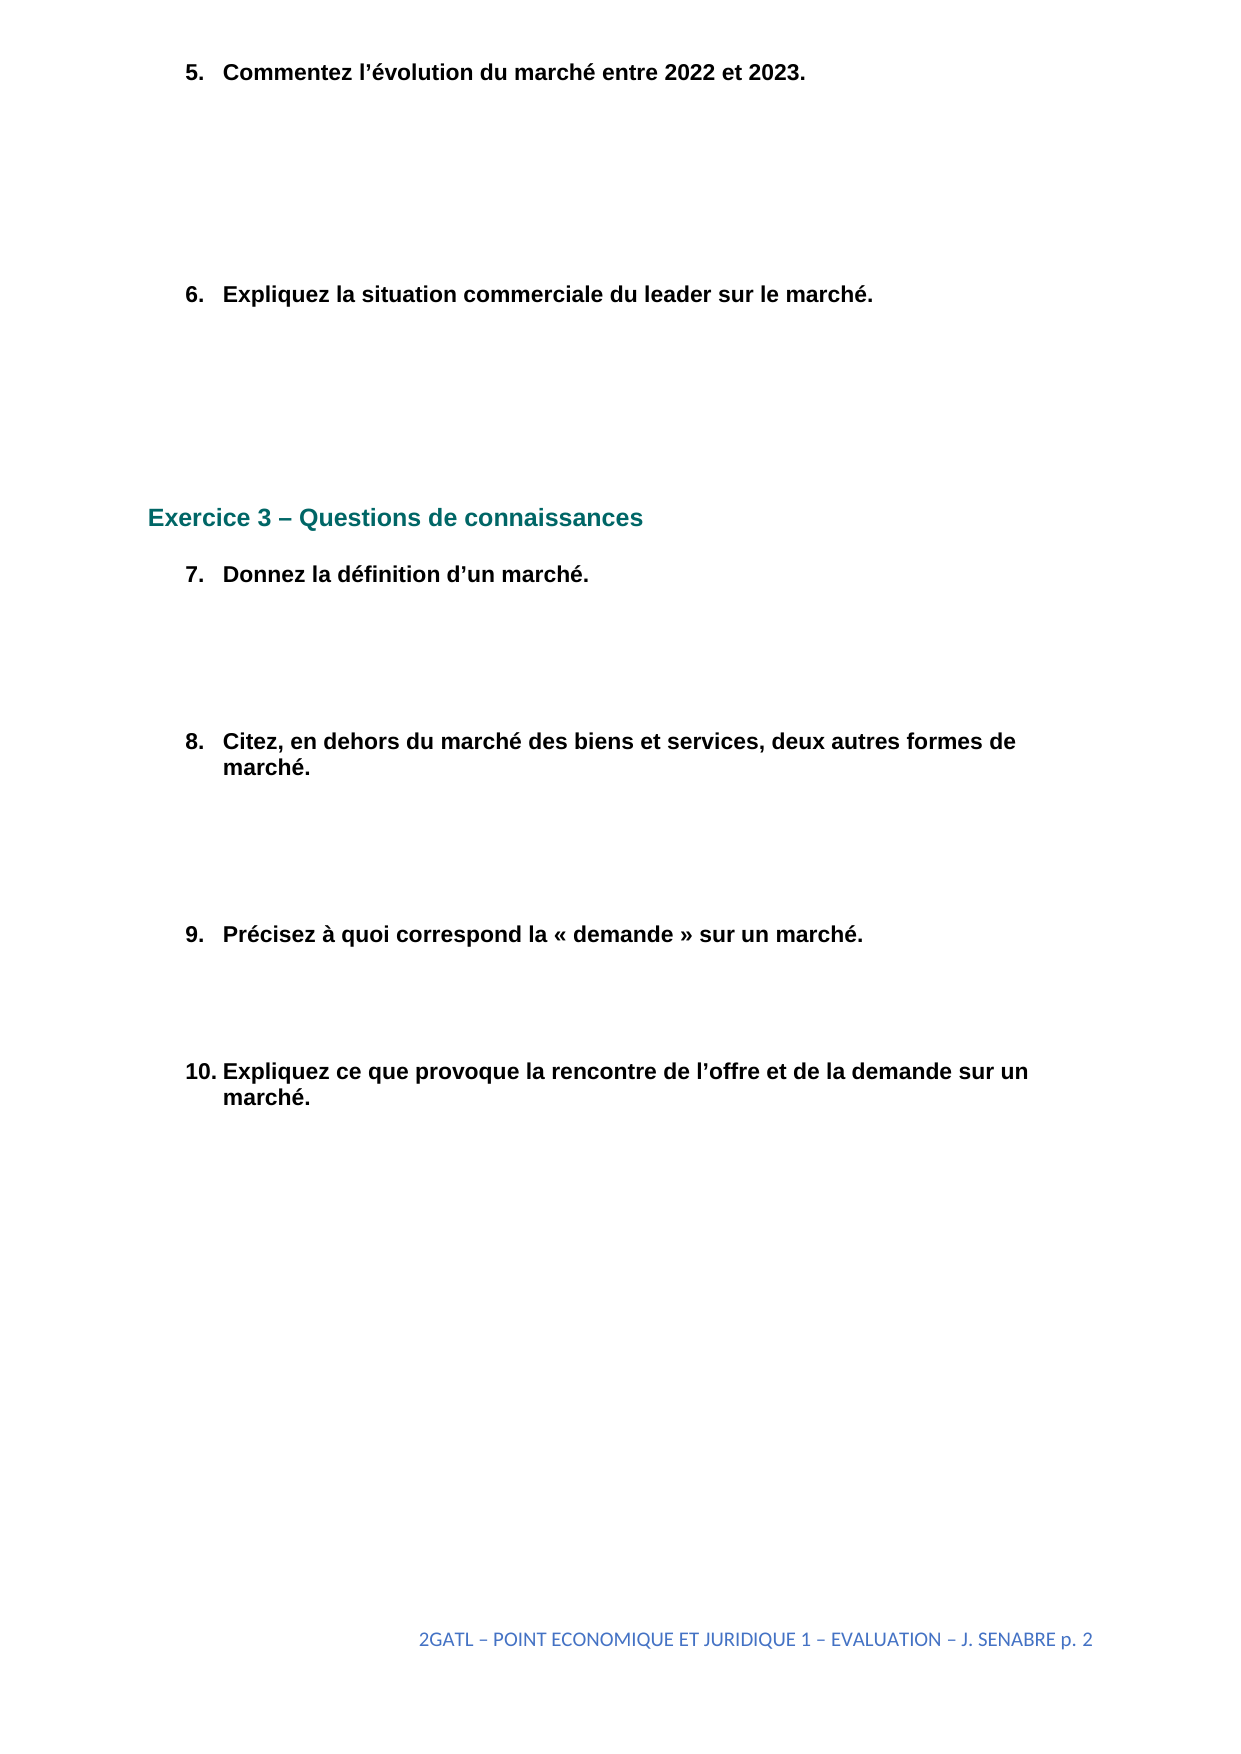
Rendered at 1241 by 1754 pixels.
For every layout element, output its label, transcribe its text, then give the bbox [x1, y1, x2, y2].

list Précisez à quoi correspond la « demande » sur un marché. [185, 921, 1092, 947]
text Exercice 3 – Questions de connaissances [148, 503, 1092, 532]
list Commentez l’évolution du marché entre 2022 et 2023. [185, 59, 1092, 85]
list Expliquez ce que provoque la rencontre de l’offre et de la demande sur un marché. [185, 1058, 1092, 1111]
list Expliquez la situation commerciale du leader sur le marché. [185, 281, 1092, 307]
list Citez, en dehors du marché des biens et services, deux autres formes de marché. [185, 728, 1092, 780]
list Donnez la définition d’un marché. [185, 561, 1092, 587]
